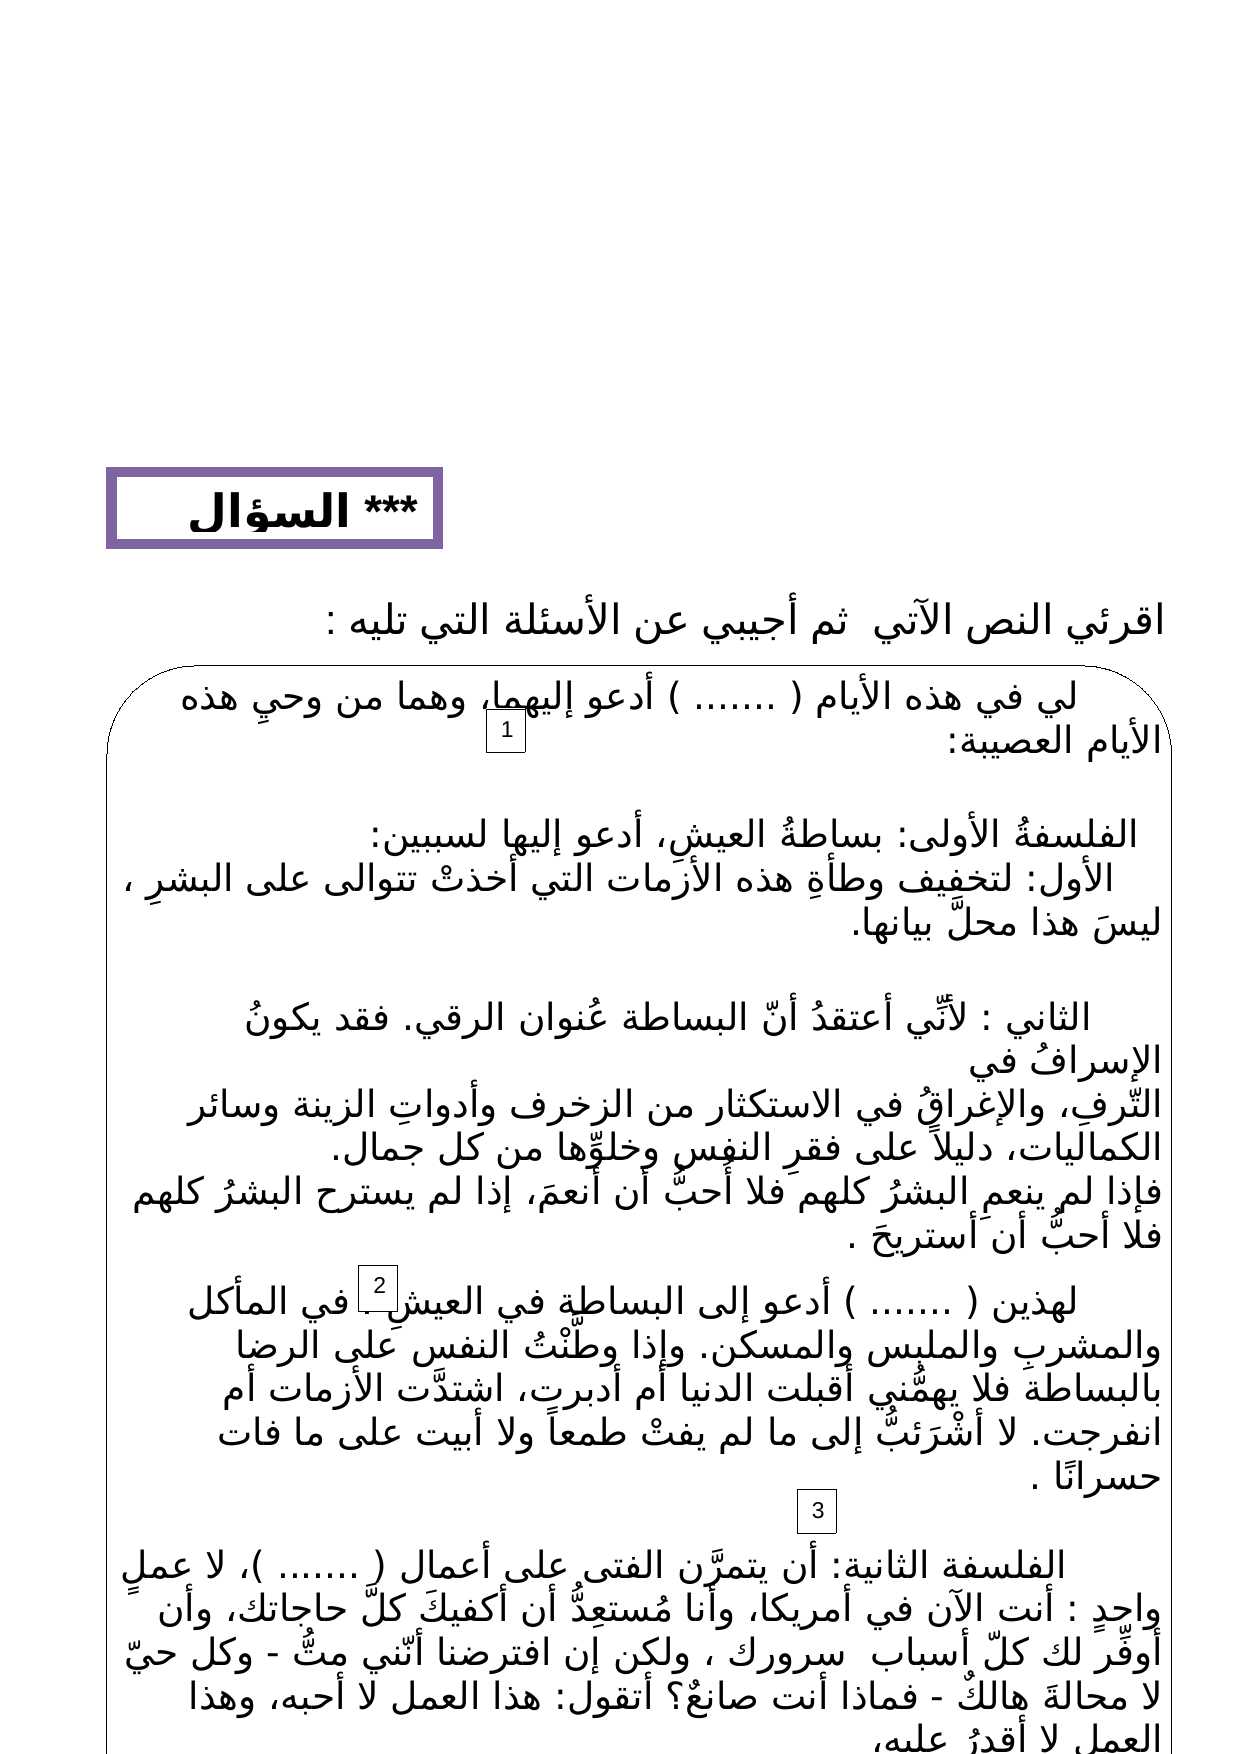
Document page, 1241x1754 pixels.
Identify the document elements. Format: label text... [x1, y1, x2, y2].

text اقرئي النص الآتي ثم أجيبي عن الأسئلة التي تليه : [89, 595, 1167, 643]
